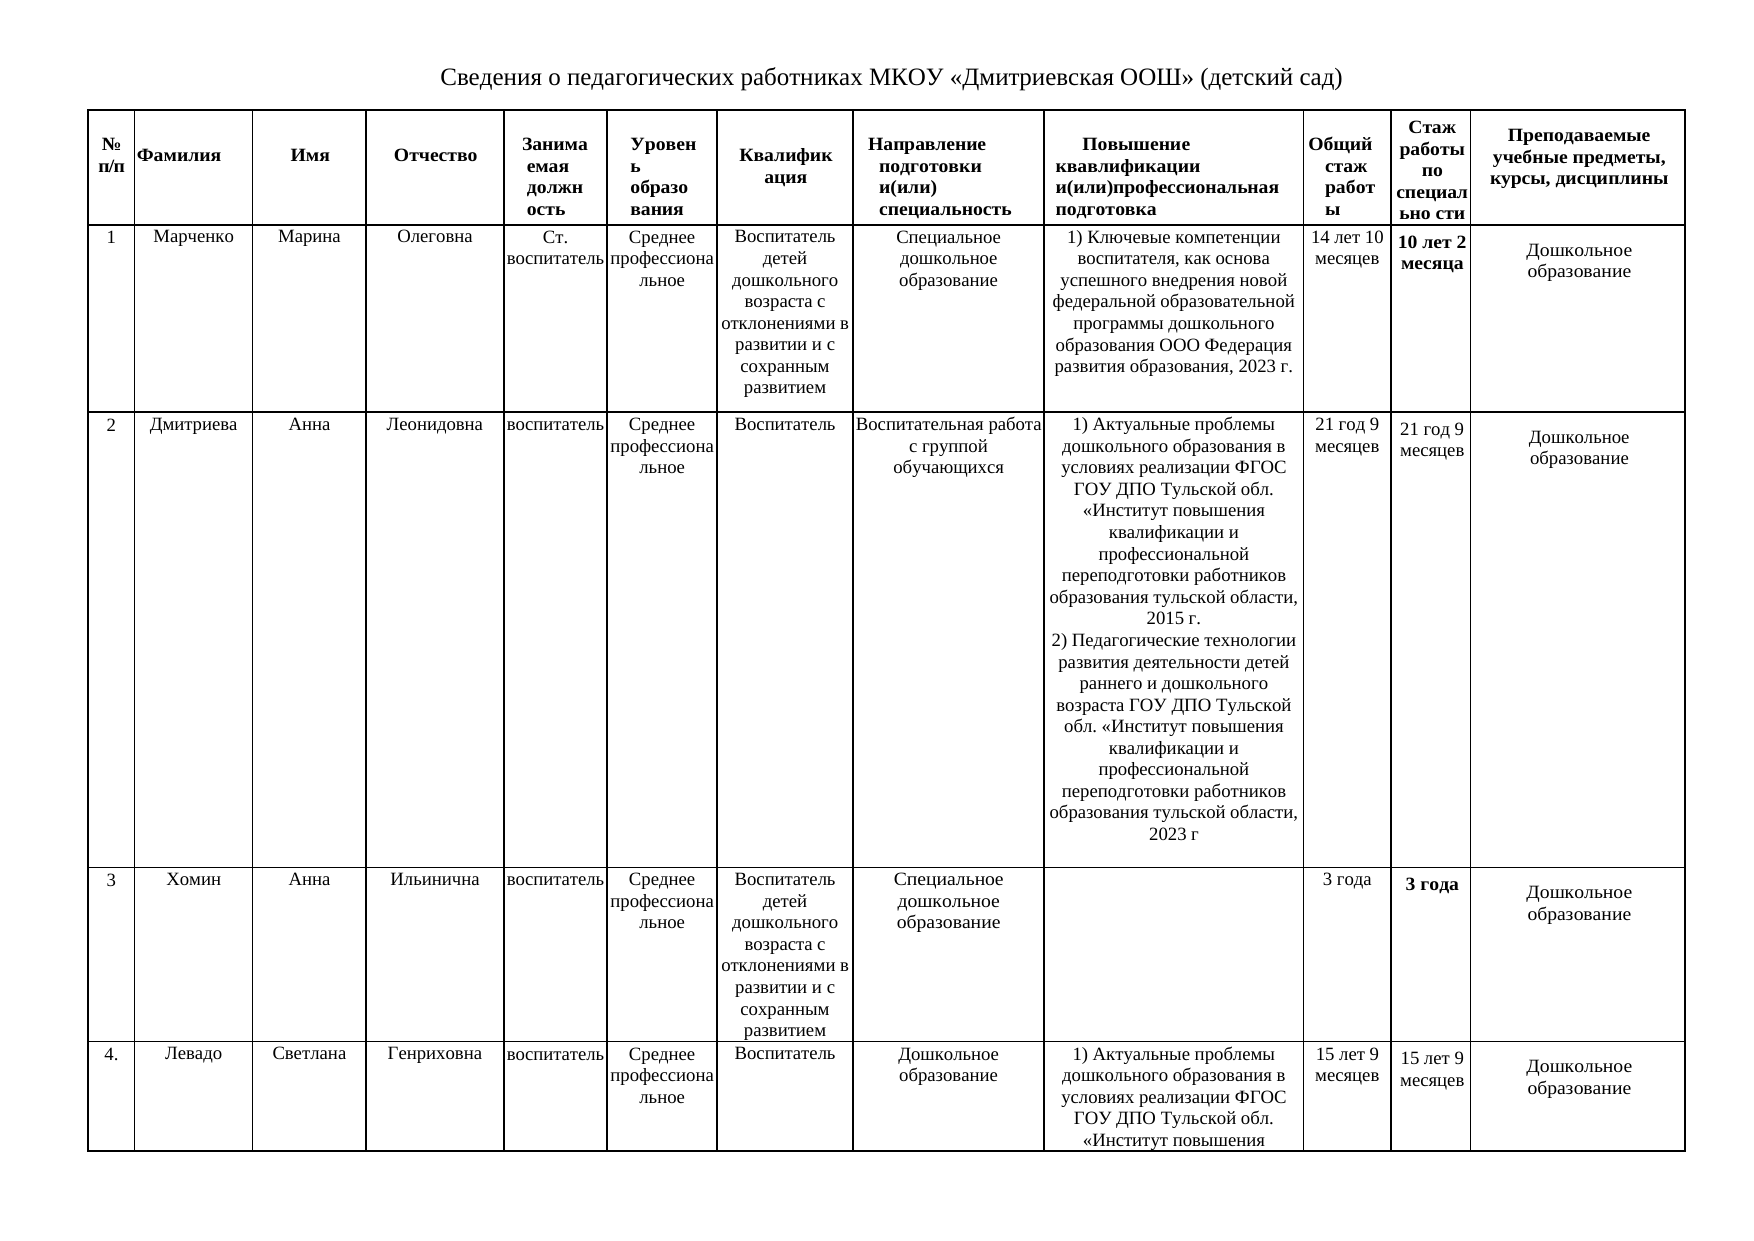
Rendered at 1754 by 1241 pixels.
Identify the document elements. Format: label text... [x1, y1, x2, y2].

table_cell Анна [253, 868, 365, 1041]
table_cell 15 лет 9 месяцев [1304, 1042, 1390, 1150]
table_cell Воспитательная работа с группой обучающихся [854, 413, 1043, 866]
table_cell 21 год 9 месяцев [1304, 413, 1390, 866]
table_cell Воспитатель детей дошкольного возраста с отклонениями в развитии и с сохранным развитием [718, 226, 852, 411]
table_cell Ильинична [367, 868, 503, 1041]
table_cell Ст. воспитатель [505, 226, 606, 411]
table_cell 4. [89, 1042, 134, 1150]
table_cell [854, 1042, 1043, 1150]
table_header Отчество [367, 111, 503, 224]
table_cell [608, 1042, 716, 1150]
table_cell Хомин [135, 868, 252, 1041]
table_cell Воспитатель детей дошкольного возраста с отклонениями в развитии и с сохранным развитием [718, 868, 852, 1041]
table_header № п/п [89, 111, 134, 224]
table_cell Марина [253, 226, 365, 411]
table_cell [1045, 1042, 1303, 1150]
table_cell Воспитатель [718, 1042, 852, 1150]
table_cell 10 лет 2 месяца [1392, 226, 1470, 411]
table_header Занимаемая должность [505, 111, 606, 224]
table_cell воспитатель [505, 1042, 606, 1150]
table_header Направление подготовки и(или) специальность [854, 111, 1043, 224]
table_header Преподаваемые учебные предметы, курсы, дисциплины [1471, 111, 1684, 224]
table_cell 21 год 9 месяцев [1392, 413, 1470, 866]
text Сведения о педагогических работниках МКОУ «Дмитриевская ООШ» (детский сад) [74, 62, 1709, 90]
table_cell Среднее профессиональное [608, 413, 716, 866]
table_cell Генриховна [367, 1042, 503, 1150]
table_cell Светлана [253, 1042, 365, 1150]
table_cell 3 года [1392, 868, 1470, 1041]
table_cell 14 лет 10 месяцев [1304, 226, 1390, 411]
table_cell 1 [89, 226, 134, 411]
table_header Имя [253, 111, 365, 224]
table_header Общий стаж работы [1304, 111, 1390, 224]
table_cell Среднее профессиональное [608, 868, 716, 1041]
table_cell Среднее профессиональное [608, 226, 716, 411]
table_cell Специальное дошкольное образование [854, 226, 1043, 411]
table_header Квалификация [718, 111, 852, 224]
table_cell Марченко [135, 226, 252, 411]
table_header Уровень образования [608, 111, 716, 224]
table_cell Леонидовна [367, 413, 503, 866]
table_cell Дошкольное образование [1471, 226, 1684, 411]
table_cell воспитатель [505, 413, 606, 866]
table_cell Дошкольное образование [1471, 868, 1684, 1041]
table_cell 1) Ключевые компетенции воспитателя, как основа успешного внедрения новой федеральной образовательной программы дошкольного образования ООО Федерация развития образования, 2023 г. [1045, 226, 1303, 411]
table_cell воспитатель [505, 868, 606, 1041]
table_cell 2 [89, 413, 134, 866]
table_cell [1045, 868, 1303, 1041]
table_cell Левадо [135, 1042, 252, 1150]
table_cell 3 года [1304, 868, 1390, 1041]
table_cell Специальное дошкольное образование [854, 868, 1043, 1041]
table_cell Анна [253, 413, 365, 866]
table_cell Олеговна [367, 226, 503, 411]
table_cell 3 [89, 868, 134, 1041]
table_cell Воспитатель [718, 413, 852, 866]
table_header Стаж работы по специально сти [1392, 111, 1470, 224]
table_header Фамилия [135, 111, 252, 224]
table_cell 15 лет 9 месяцев [1392, 1042, 1470, 1150]
table_cell Дошкольное образование [1471, 413, 1684, 866]
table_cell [1471, 1042, 1684, 1150]
table_cell Дмитриева [135, 413, 252, 866]
table_header Повышение квавлификации и(или)профессиональная подготовка [1045, 111, 1303, 224]
